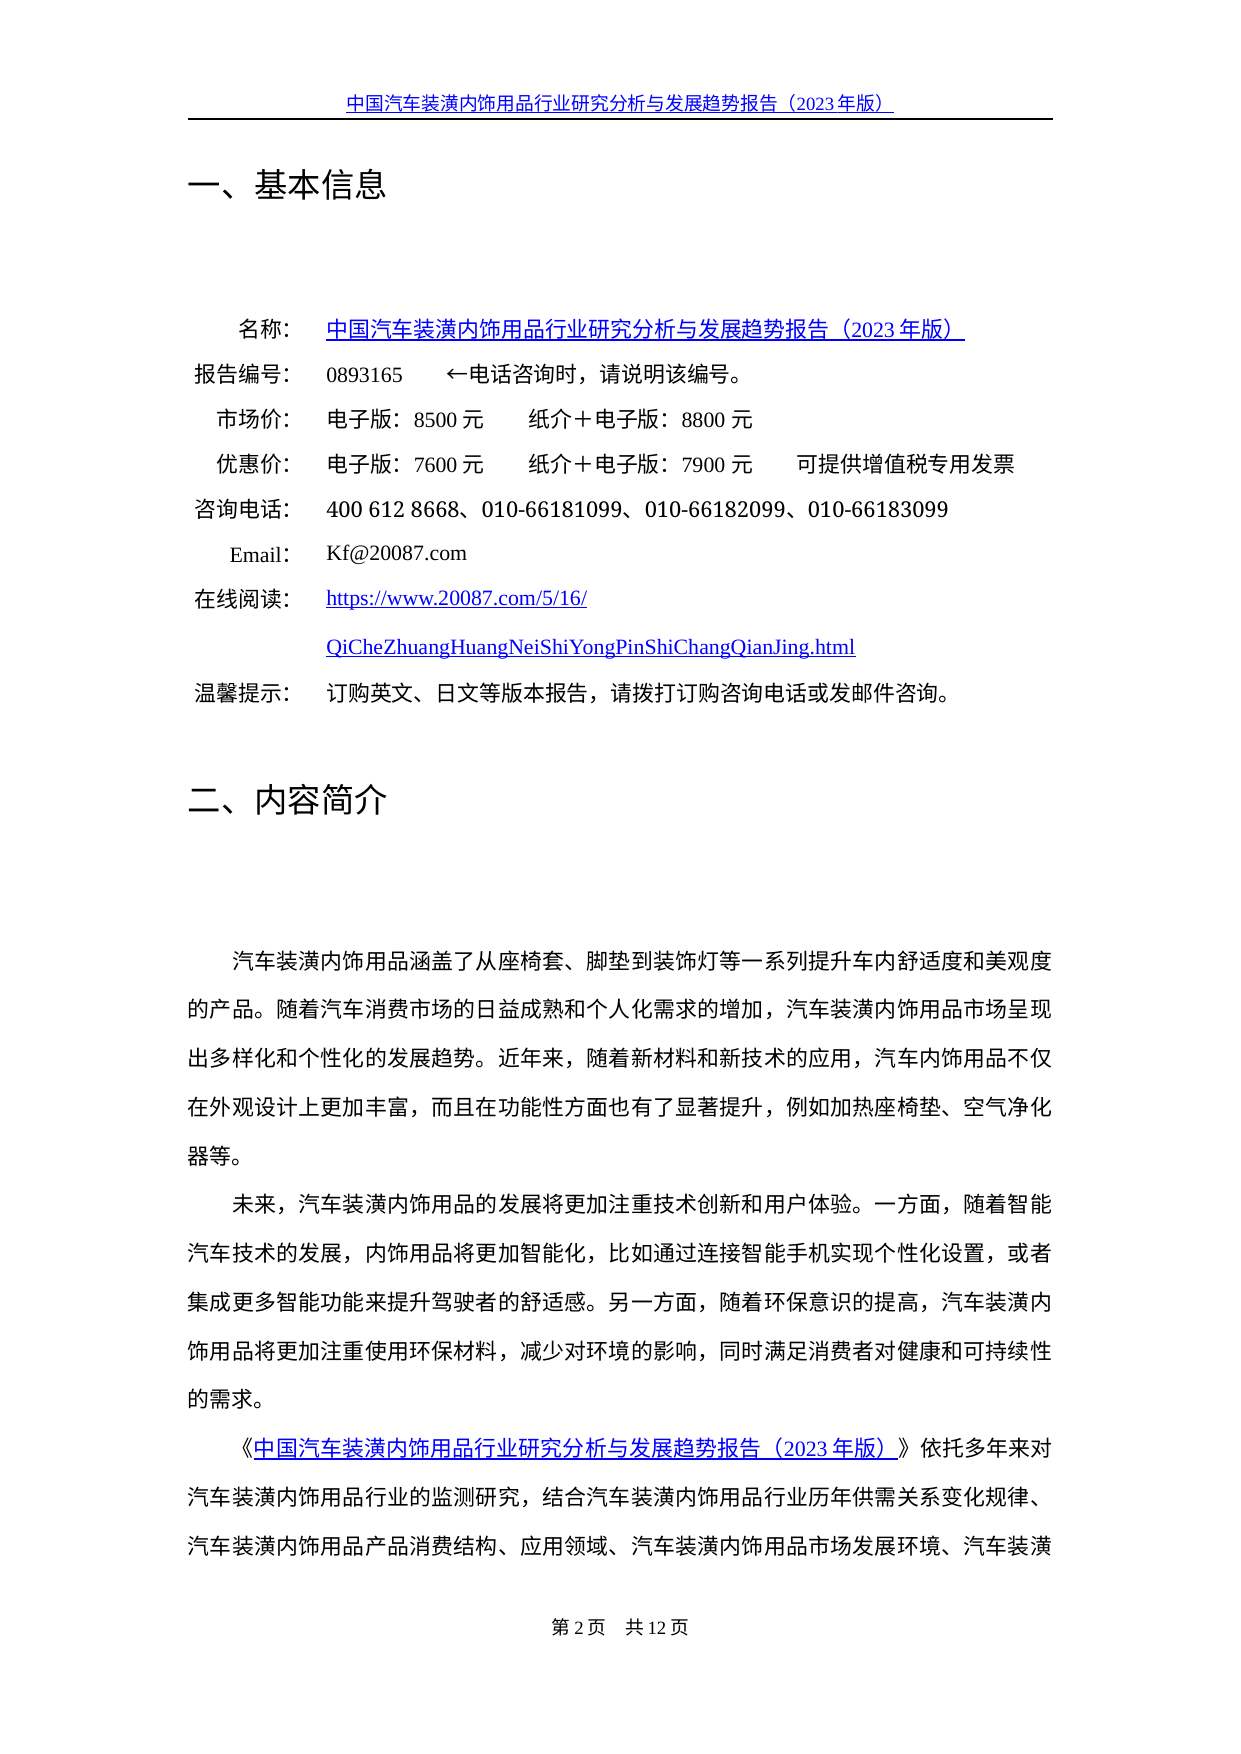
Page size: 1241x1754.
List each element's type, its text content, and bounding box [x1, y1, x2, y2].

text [187, 943, 1053, 1561]
table_cell Kf@20087.com [315, 537, 1073, 582]
table_header 名称： [167, 312, 315, 357]
table_cell Email： [167, 537, 315, 582]
table_cell [315, 582, 1073, 675]
table_header 中国汽车装潢内饰用品行业研究分析与发展趋势报告（2023年版） [315, 312, 1073, 357]
title 二、内容简介 [187, 766, 1053, 831]
table_cell 订购英文、日文等版本报告，请拨打订购咨询电话或发邮件咨询。 [315, 675, 1073, 720]
table_cell 优惠价： [167, 447, 315, 492]
title 一、基本信息 [187, 150, 1053, 215]
table_cell 市场价： [167, 402, 315, 447]
table_cell 咨询电话： [167, 492, 315, 537]
table_cell 电子版：8500 元 纸介＋电子版：8800 元 [315, 402, 1073, 447]
table_cell 400 612 8668、010-66181099、010-66182099、010-66183099 [315, 492, 1073, 537]
table_cell 电子版：7600 元 纸介＋电子版：7900 元 可提供增值税专用发票 [315, 447, 1073, 492]
table_cell 在线阅读： [167, 582, 315, 675]
table_cell 报告编号： [167, 357, 315, 402]
table_cell 0893165 ←电话咨询时，请说明该编号。 [315, 357, 1073, 402]
table_cell 温馨提示： [167, 675, 315, 720]
